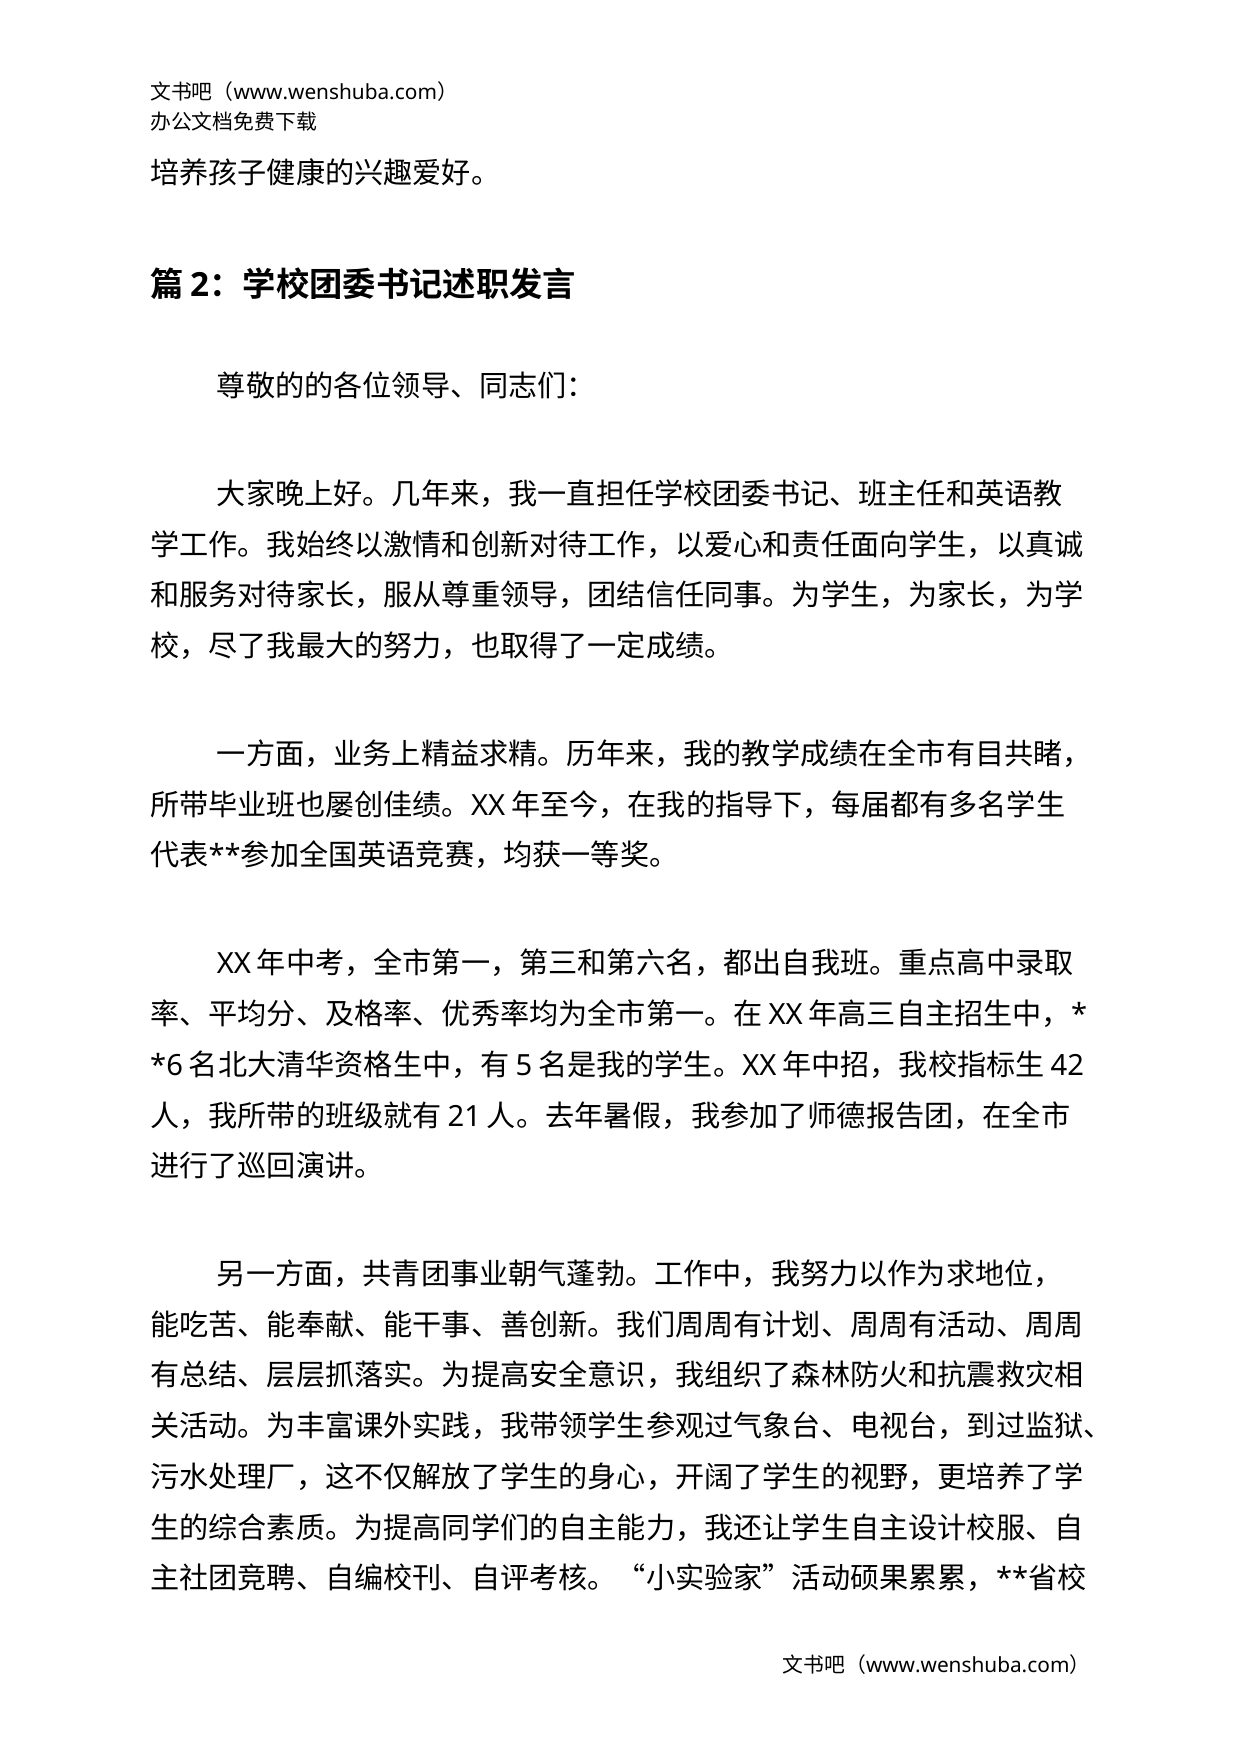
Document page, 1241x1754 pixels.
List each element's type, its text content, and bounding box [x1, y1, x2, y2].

text 篇2：学校团委书记述职发言 [150, 258, 1090, 306]
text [150, 150, 1090, 192]
text 尊敬的的各位领导、同志们： [150, 363, 1090, 405]
text 一方面，业务上精益求精。历年来，我的教学成绩在全市有目共睹，所带毕业班也屡创佳绩。XX年至今，在我的指导下，每届都有多名学生代表**参加全国英语竞赛，均获一等奖。 [150, 730, 1090, 874]
text 大家晚上好。几年来，我一直担任学校团委书记、班主任和英语教学工作。我始终以激情和创新对待工作，以爱心和责任面向学生，以真诚和服务对待家长，服从尊重领导，团结信任同事。为学生，为家长，为学校，尽了我最大的努力，也取得了一定成绩。 [150, 471, 1090, 665]
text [150, 1251, 1090, 1597]
text XX年中考，全市第一，第三和第六名，都出自我班。重点高中录取率、平均分、及格率、优秀率均为全市第一。在XX年高三自主招生中，**6名北大清华资格生中，有5名是我的学生。XX年中招，我校指标生42人，我所带的班级就有21人。去年暑假，我参加了师德报告团，在全市进行了巡回演讲。 [150, 939, 1090, 1185]
